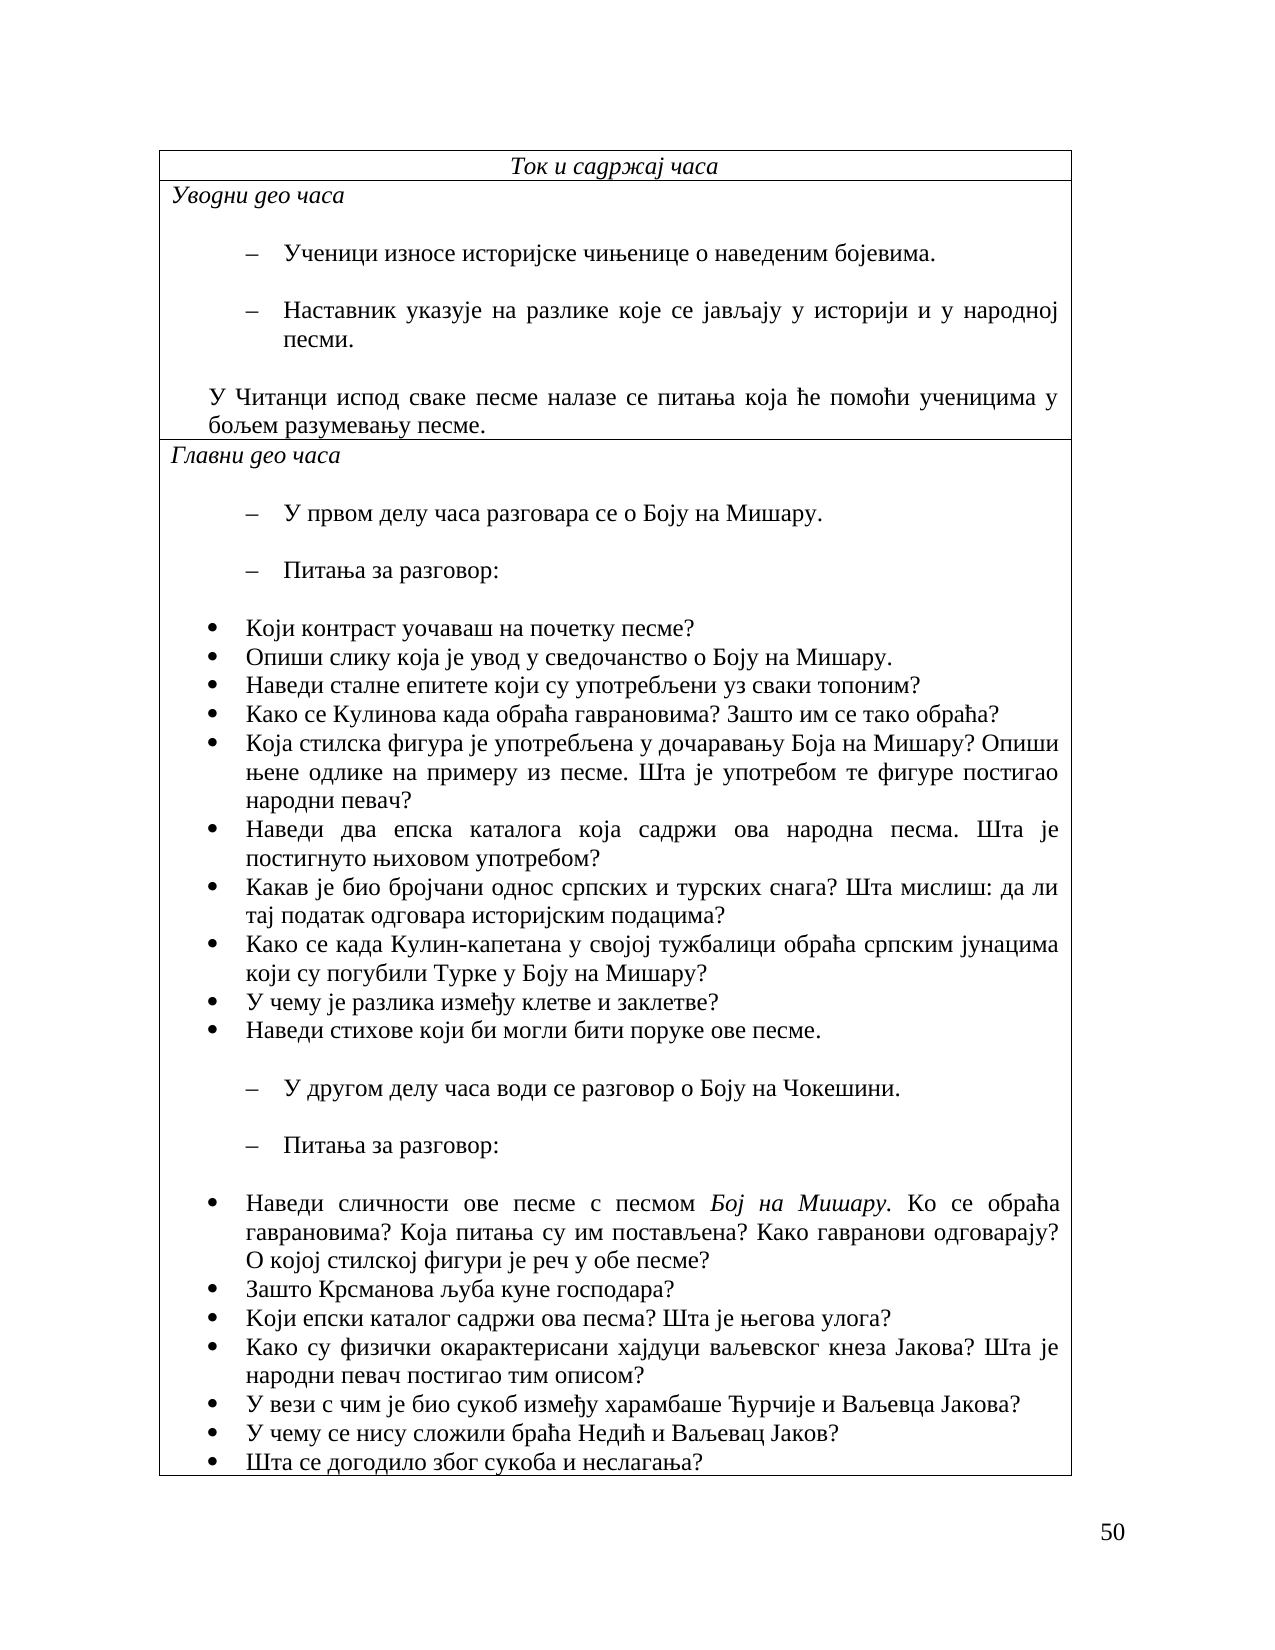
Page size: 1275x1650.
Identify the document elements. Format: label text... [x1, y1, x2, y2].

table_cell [160, 440, 1071, 1475]
table_header Ток и садржај часа [160, 151, 1071, 179]
table_cell Уводни део часа Ученици износе историјске чињенице о наведеним бојевима. Наставник указује на разлике које се јављају у историји и у народној песми. У Читанци испод сваке песме налазе се питања која ће помоћи ученицима у бољем разумевању песме. [160, 181, 1071, 439]
